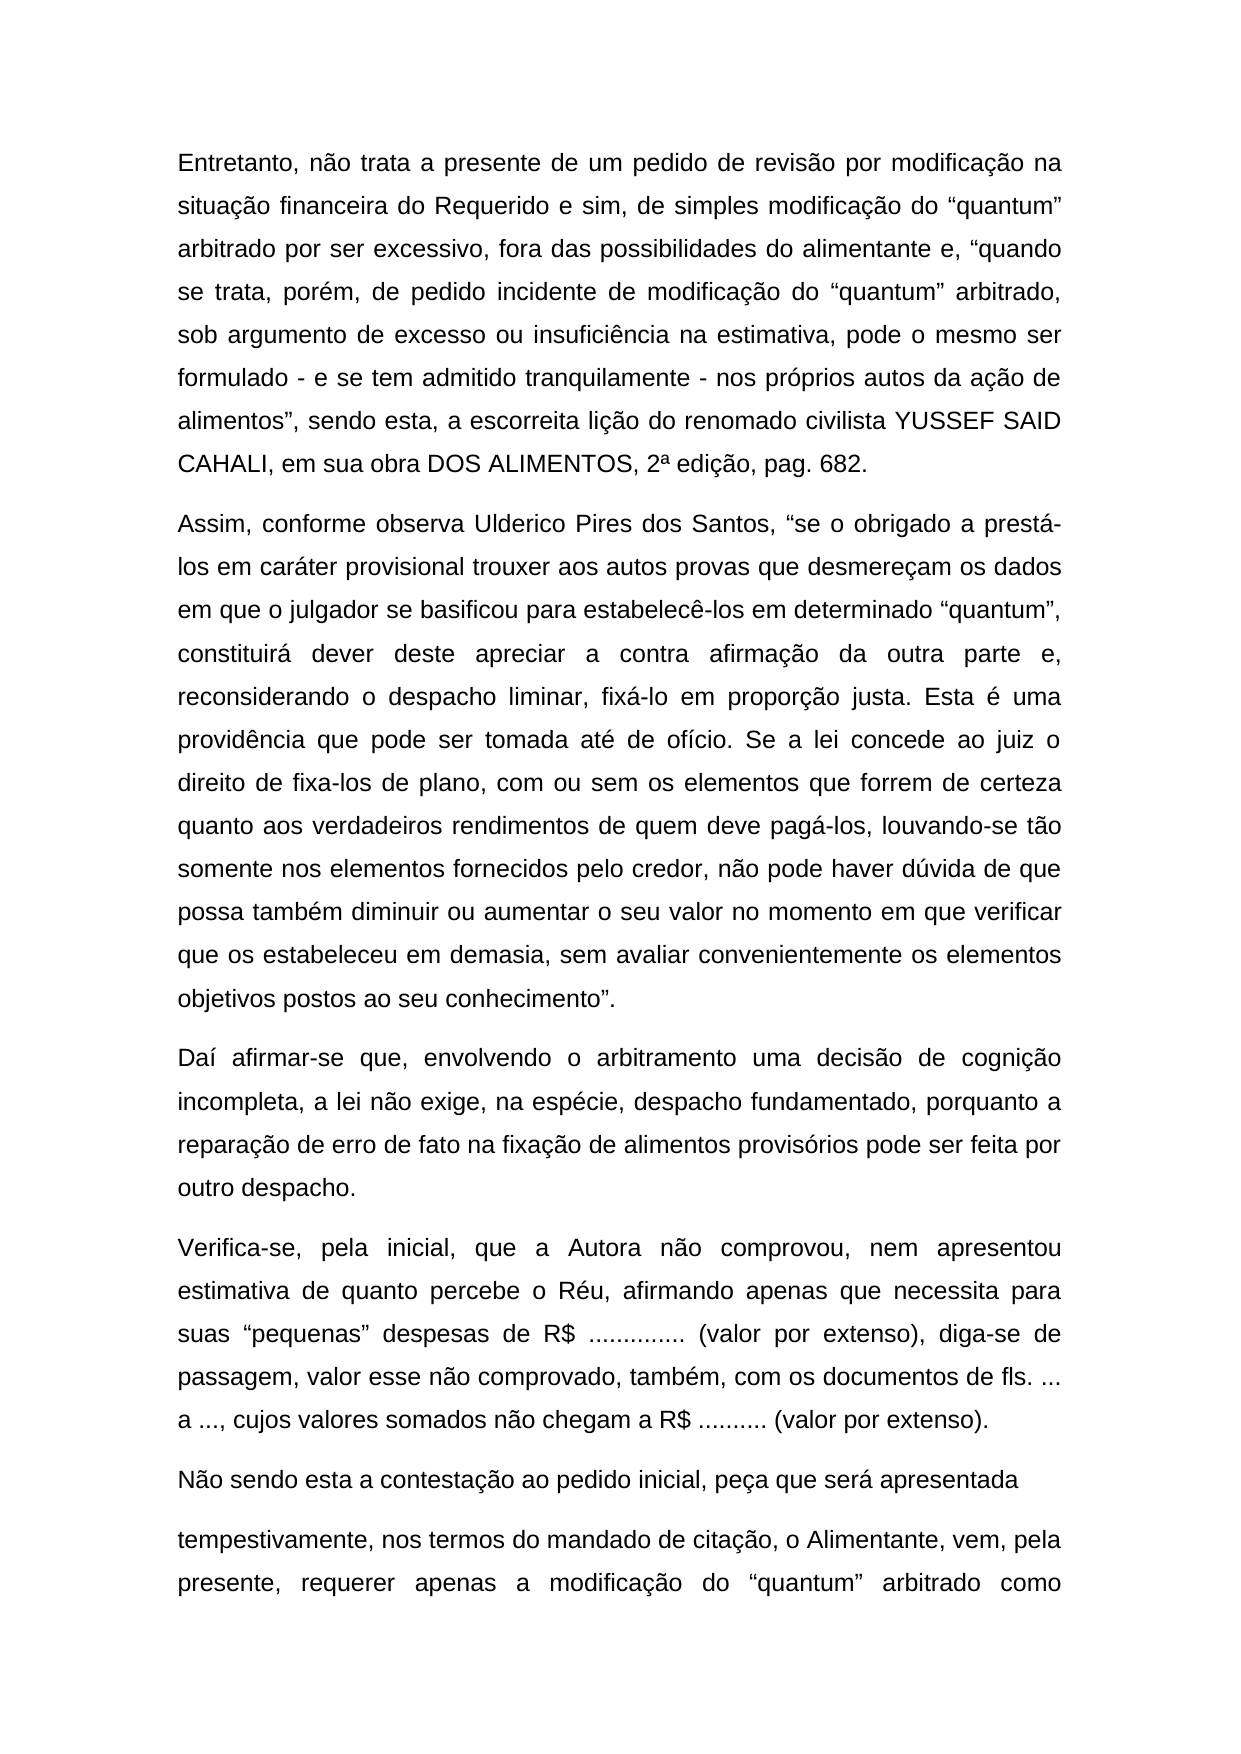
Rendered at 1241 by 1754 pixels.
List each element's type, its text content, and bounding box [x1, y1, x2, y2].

text Daí afirmar-se que, envolvendo o arbitramento uma decisão de cognição incompleta, a lei não exige, na espécie, despacho fundamentado, porquanto a reparação de erro de fato na fixação de alimentos provisórios pode ser feita por outro despacho. [177, 1043, 1063, 1202]
text Não sendo esta a contestação ao pedido inicial, peça que será apresentada [177, 1465, 1063, 1494]
text Entretanto, não trata a presente de um pedido de revisão por modificação na situação financeira do Requerido e sim, de simples modificação do “quantum” arbitrado por ser excessivo, fora das possibilidades do alimentante e, “quando se trata, porém, de pedido incidente de modificação do “quantum” arbitrado, sob argumento de excesso ou insuficiência na estimativa, pode o mesmo ser formulado - e se tem admitido tranquilamente - nos próprios autos da ação de alimentos”, sendo esta, a escorreita lição do renomado civilista YUSSEF SAID CAHALI, em sua obra DOS ALIMENTOS, 2ª edição, pag. 682. [177, 148, 1063, 478]
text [177, 1525, 1063, 1597]
text Assim, conforme observa Ulderico Pires dos Santos, “se o obrigado a prestá-los em caráter provisional trouxer aos autos provas que desmereçam os dados em que o julgador se basificou para estabelecê-los em determinado “quantum”, constituirá dever deste apreciar a contra afirmação da outra parte e, reconsiderando o despacho liminar, fixá-lo em proporção justa. Esta é uma providência que pode ser tomada até de ofício. Se a lei concede ao juiz o direito de fixa-los de plano, com ou sem os elementos que forrem de certeza quanto aos verdadeiros rendimentos de quem deve pagá-los, louvando-se tão somente nos elementos fornecidos pelo credor, não pode haver dúvida de que possa também diminuir ou aumentar o seu valor no momento em que verificar que os estabeleceu em demasia, sem avaliar convenientemente os elementos objetivos postos ao seu conhecimento”. [177, 509, 1063, 1012]
text Verifica-se, pela inicial, que a Autora não comprovou, nem apresentou estimativa de quanto percebe o Réu, afirmando apenas que necessita para suas “pequenas” despesas de R$ .............. (valor por extenso), diga-se de passagem, valor esse não comprovado, também, com os documentos de fls. ... a ..., cujos valores somados não chegam a R$ .......... (valor por extenso). [177, 1233, 1063, 1434]
